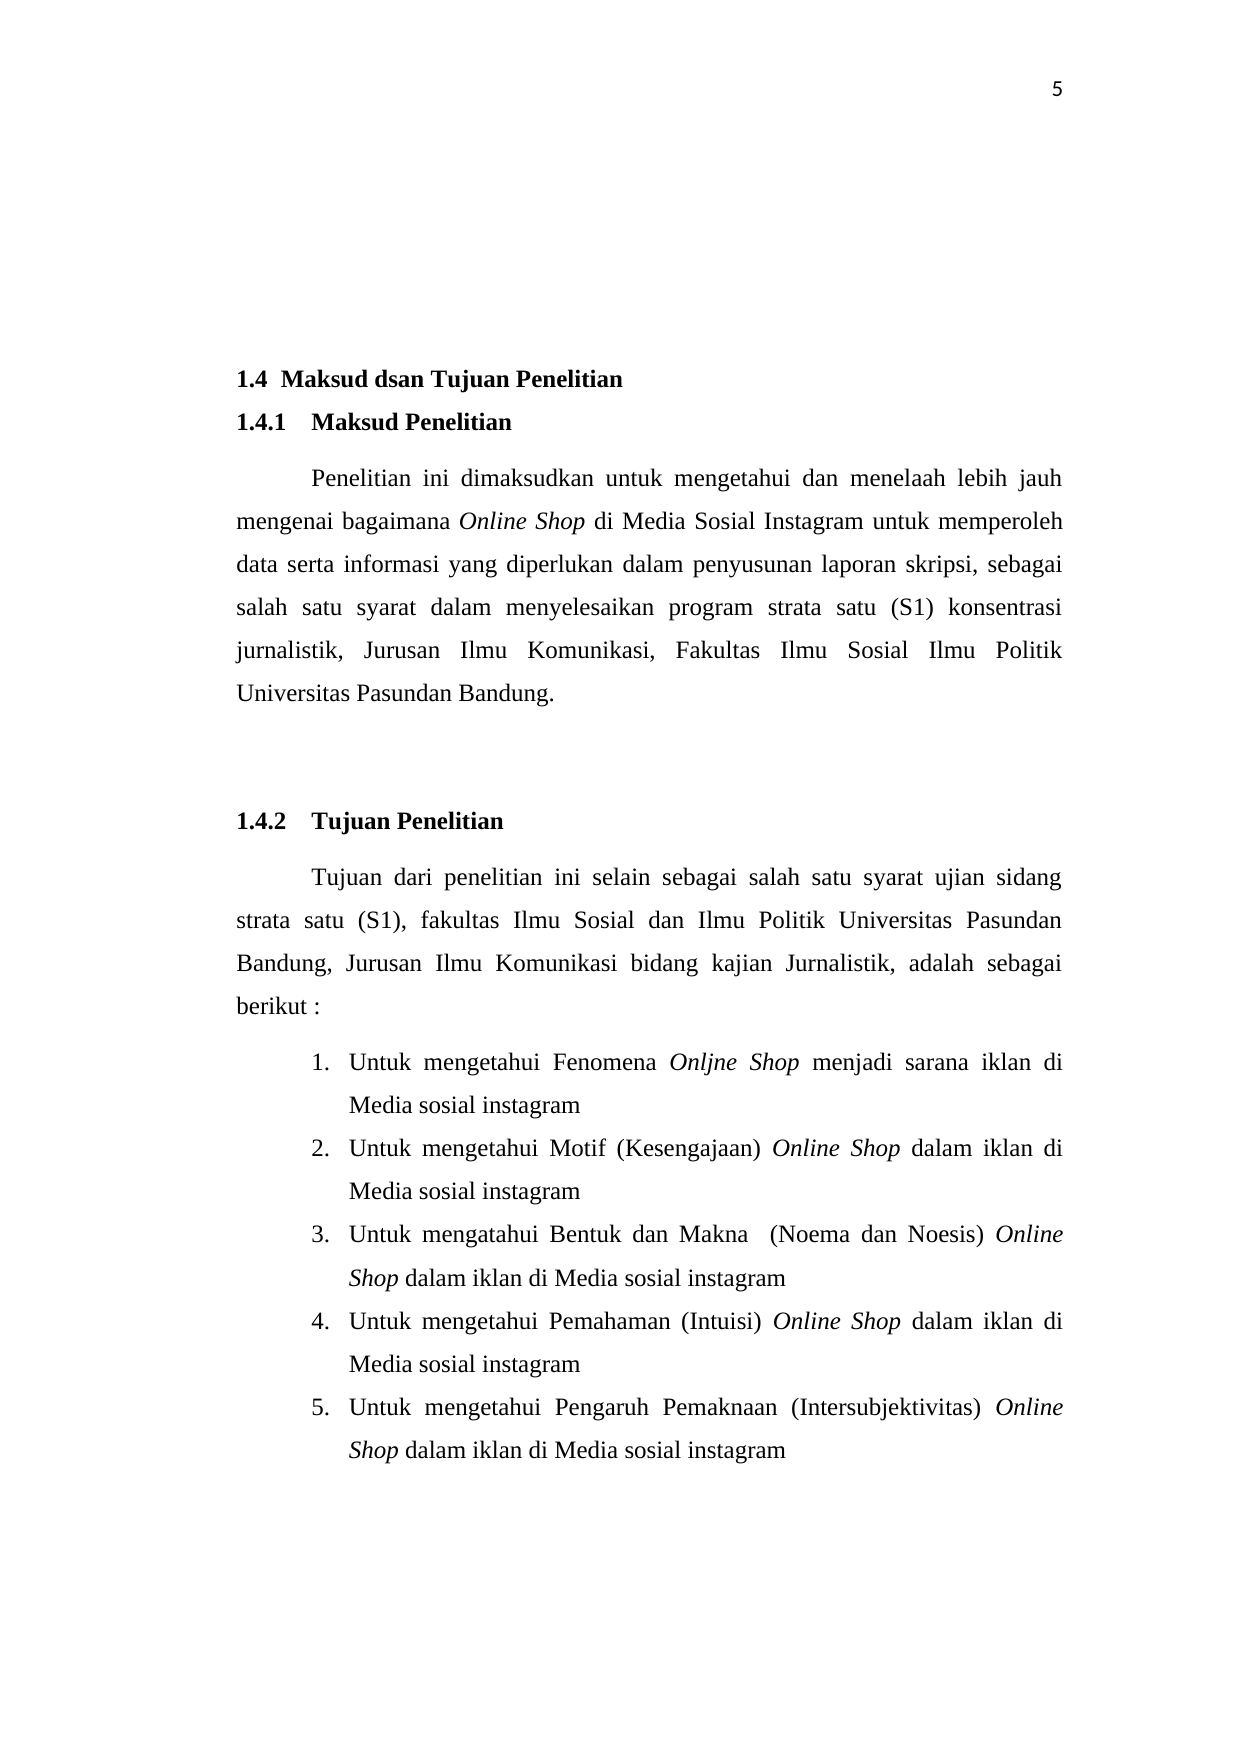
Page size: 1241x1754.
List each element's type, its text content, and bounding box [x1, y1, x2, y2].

text Penelitian ini dimaksudkan untuk mengetahui dan menelaah lebih jauh mengenai bagaimana Online Shop di Media Sosial Instagram untuk memperoleh data serta informasi yang diperlukan dalam penyusunan laporan skripsi, sebagai salah satu syarat dalam menyelesaikan program strata satu (S1) konsentrasi jurnalistik, Jurusan Ilmu Komunikasi, Fakultas Ilmu Sosial Ilmu Politik Universitas Pasundan Bandung. [236, 463, 1063, 707]
list Untuk mengatahui Bentuk dan Makna (Noema dan Noesis) Online Shop dalam iklan di Media sosial instagram [311, 1219, 1063, 1291]
list Untuk mengetahui Motif (Kesengajaan) Online Shop dalam iklan di Media sosial instagram [311, 1133, 1063, 1205]
list Untuk mengetahui Pemahaman (Intuisi) Online Shop dalam iklan di Media sosial instagram [311, 1306, 1063, 1378]
text Tujuan dari penelitian ini selain sebagai salah satu syarat ujian sidang strata satu (S1), fakultas Ilmu Sosial dan Ilmu Politik Universitas Pasundan Bandung, Jurusan Ilmu Komunikasi bidang kajian Jurnalistik, adalah sebagai berikut : [236, 862, 1063, 1020]
list Untuk mengetahui Pengaruh Pemaknaan (Intersubjektivitas) Online Shop dalam iklan di Media sosial instagram [311, 1392, 1063, 1464]
list Maksud Penelitian [236, 407, 1063, 436]
list Untuk mengetahui Fenomena Onljne Shop menjadi sarana iklan di Media sosial instagram [311, 1047, 1063, 1119]
list Tujuan Penelitian [236, 806, 1063, 835]
list Maksud dsan Tujuan Penelitian [236, 364, 1063, 393]
